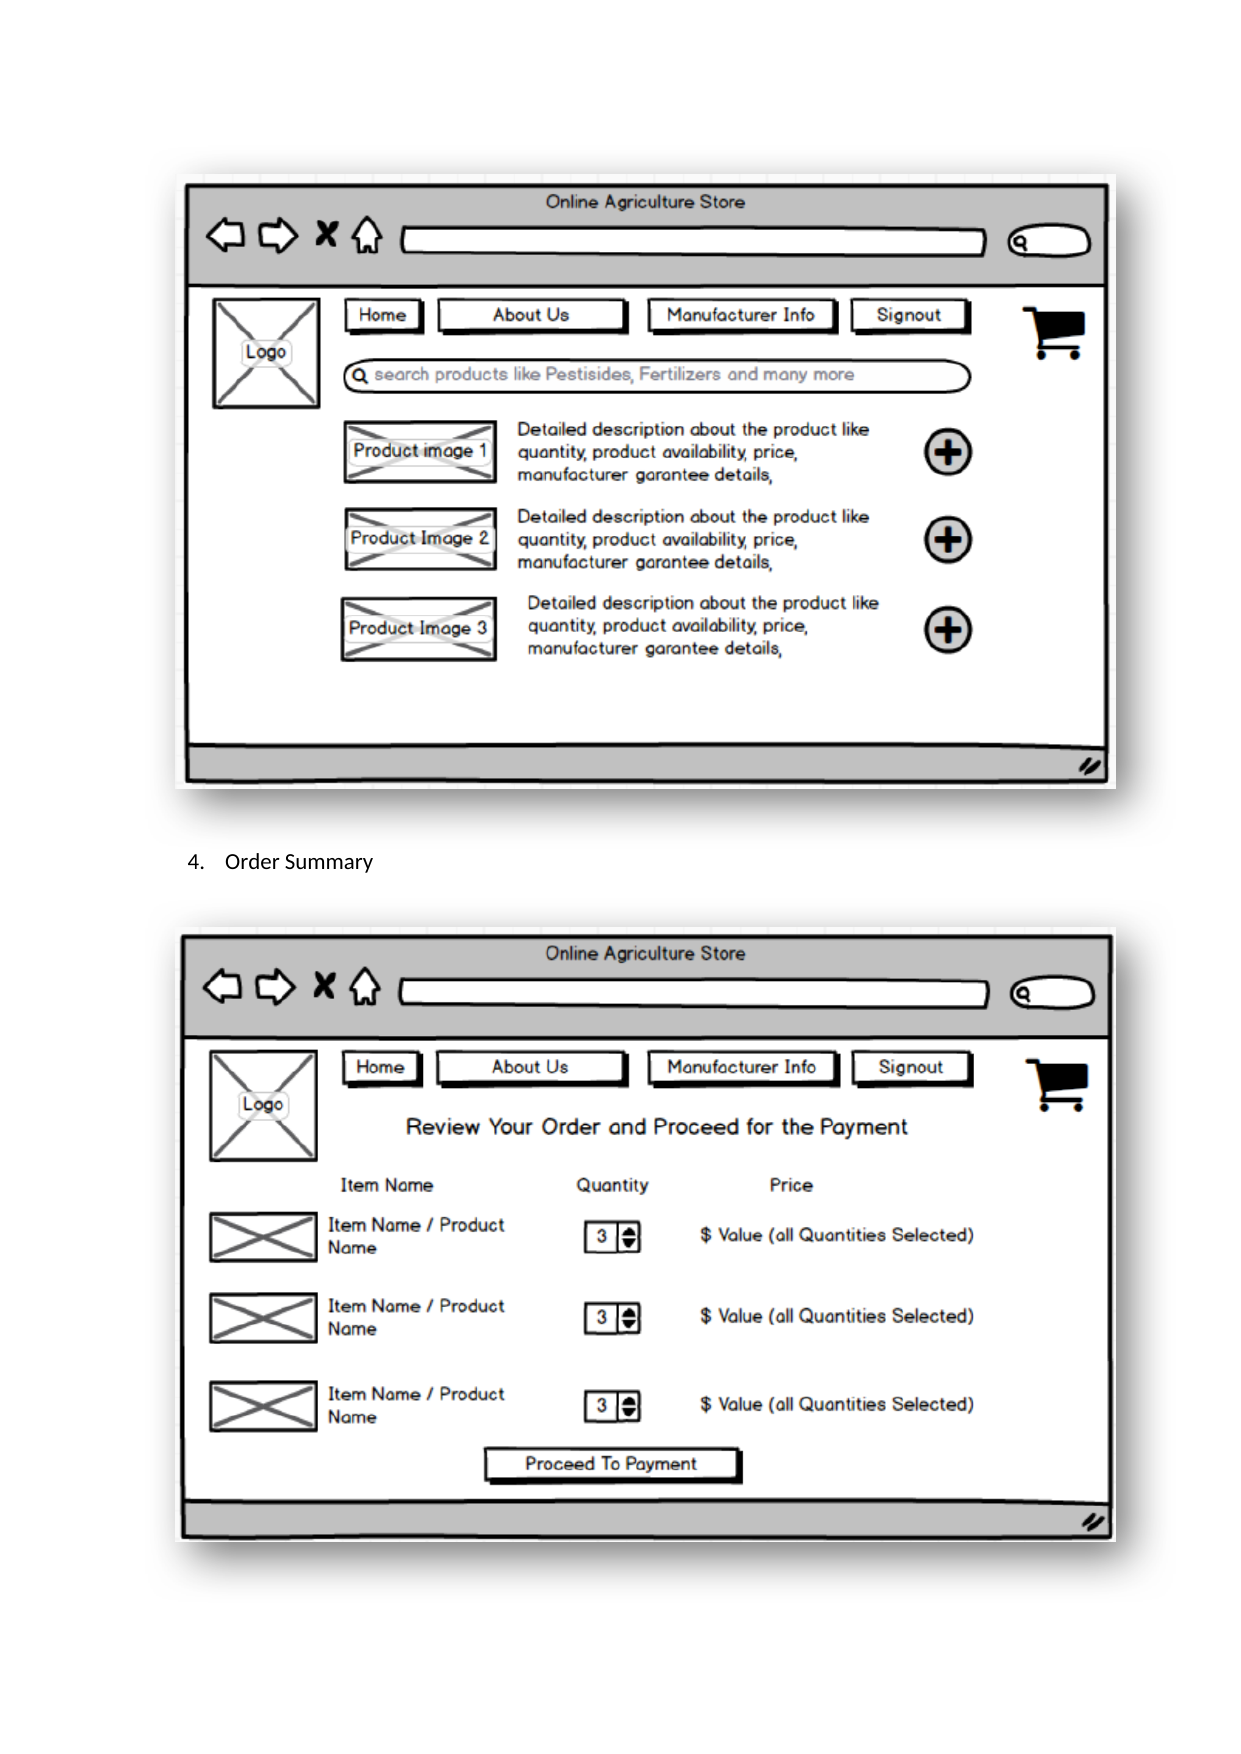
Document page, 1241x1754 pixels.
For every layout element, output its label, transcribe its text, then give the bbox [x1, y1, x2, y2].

picture [175, 927, 1116, 1542]
picture [175, 174, 1116, 789]
list Order Summary [187, 847, 1090, 875]
